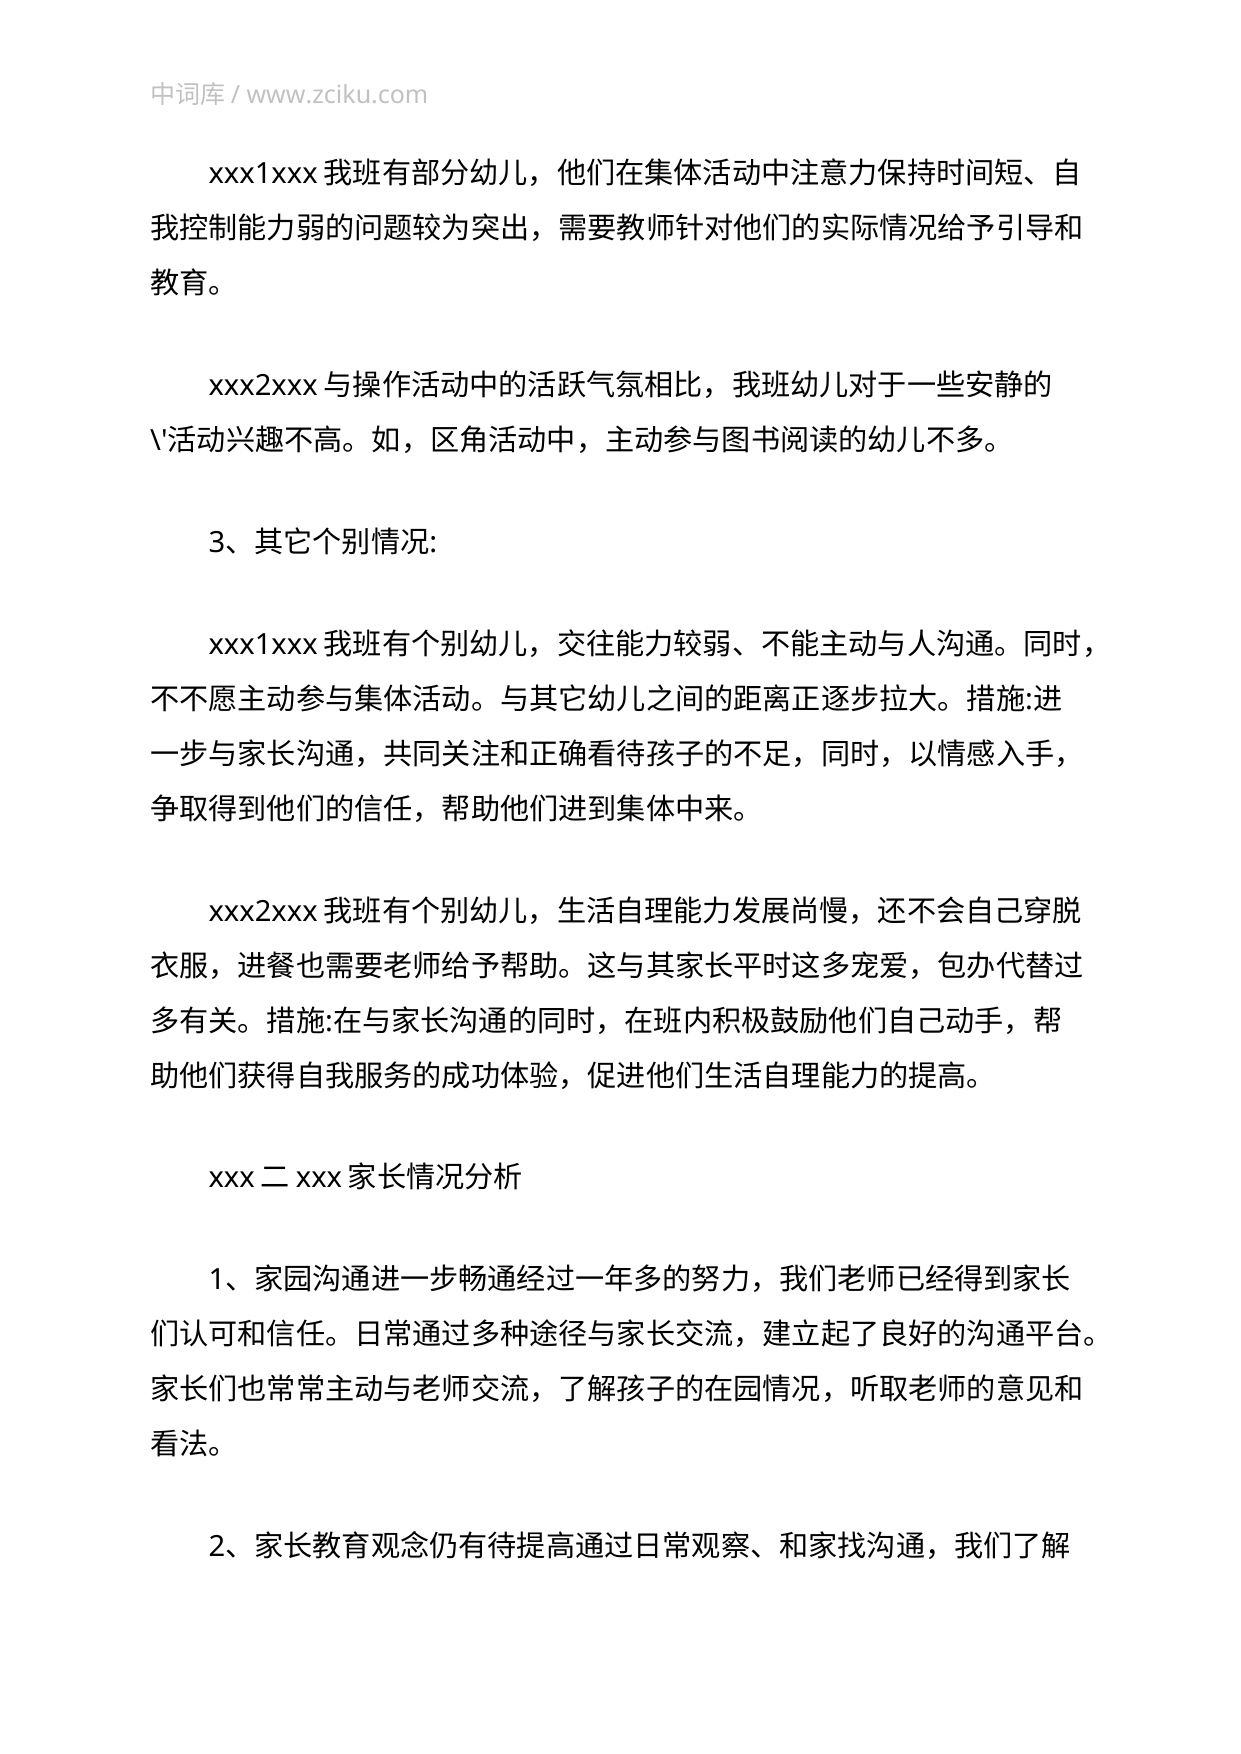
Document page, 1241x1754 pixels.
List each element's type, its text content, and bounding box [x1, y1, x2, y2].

text xxx二xxx家长情况分析 [150, 1154, 1090, 1196]
text 3、其它个别情况: [150, 519, 1090, 561]
text xxx1xxx我班有个别幼儿，交往能力较弱、不能主动与人沟通。同时，不不愿主动参与集体活动。与其它幼儿之间的距离正逐步拉大。措施:进一步与家长沟通，共同关注和正确看待孩子的不足，同时，以情感入手，争取得到他们的信任，帮助他们进到集体中来。 [150, 621, 1090, 828]
text xxx1xxx我班有部分幼儿，他们在集体活动中注意力保持时间短、自我控制能力弱的问题较为突出，需要教师针对他们的实际情况给予引导和教育。 [150, 150, 1090, 302]
text 1、家园沟通进一步畅通经过一年多的努力，我们老师已经得到家长们认可和信任。日常通过多种途径与家长交流，建立起了良好的沟通平台。家长们也常常主动与老师交流，了解孩子的在园情况，听取老师的意见和看法。 [150, 1256, 1090, 1463]
text xxx2xxx与操作活动中的活跃气氛相比，我班幼儿对于一些安静的\'活动兴趣不高。如，区角活动中，主动参与图书阅读的幼儿不多。 [150, 362, 1090, 459]
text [150, 1522, 1090, 1565]
text xxx2xxx我班有个别幼儿，生活自理能力发展尚慢，还不会自己穿脱衣服，进餐也需要老师给予帮助。这与其家长平时这多宠爱，包办代替过多有关。措施:在与家长沟通的同时，在班内积极鼓励他们自己动手，帮助他们获得自我服务的成功体验，促进他们生活自理能力的提高。 [150, 887, 1090, 1094]
